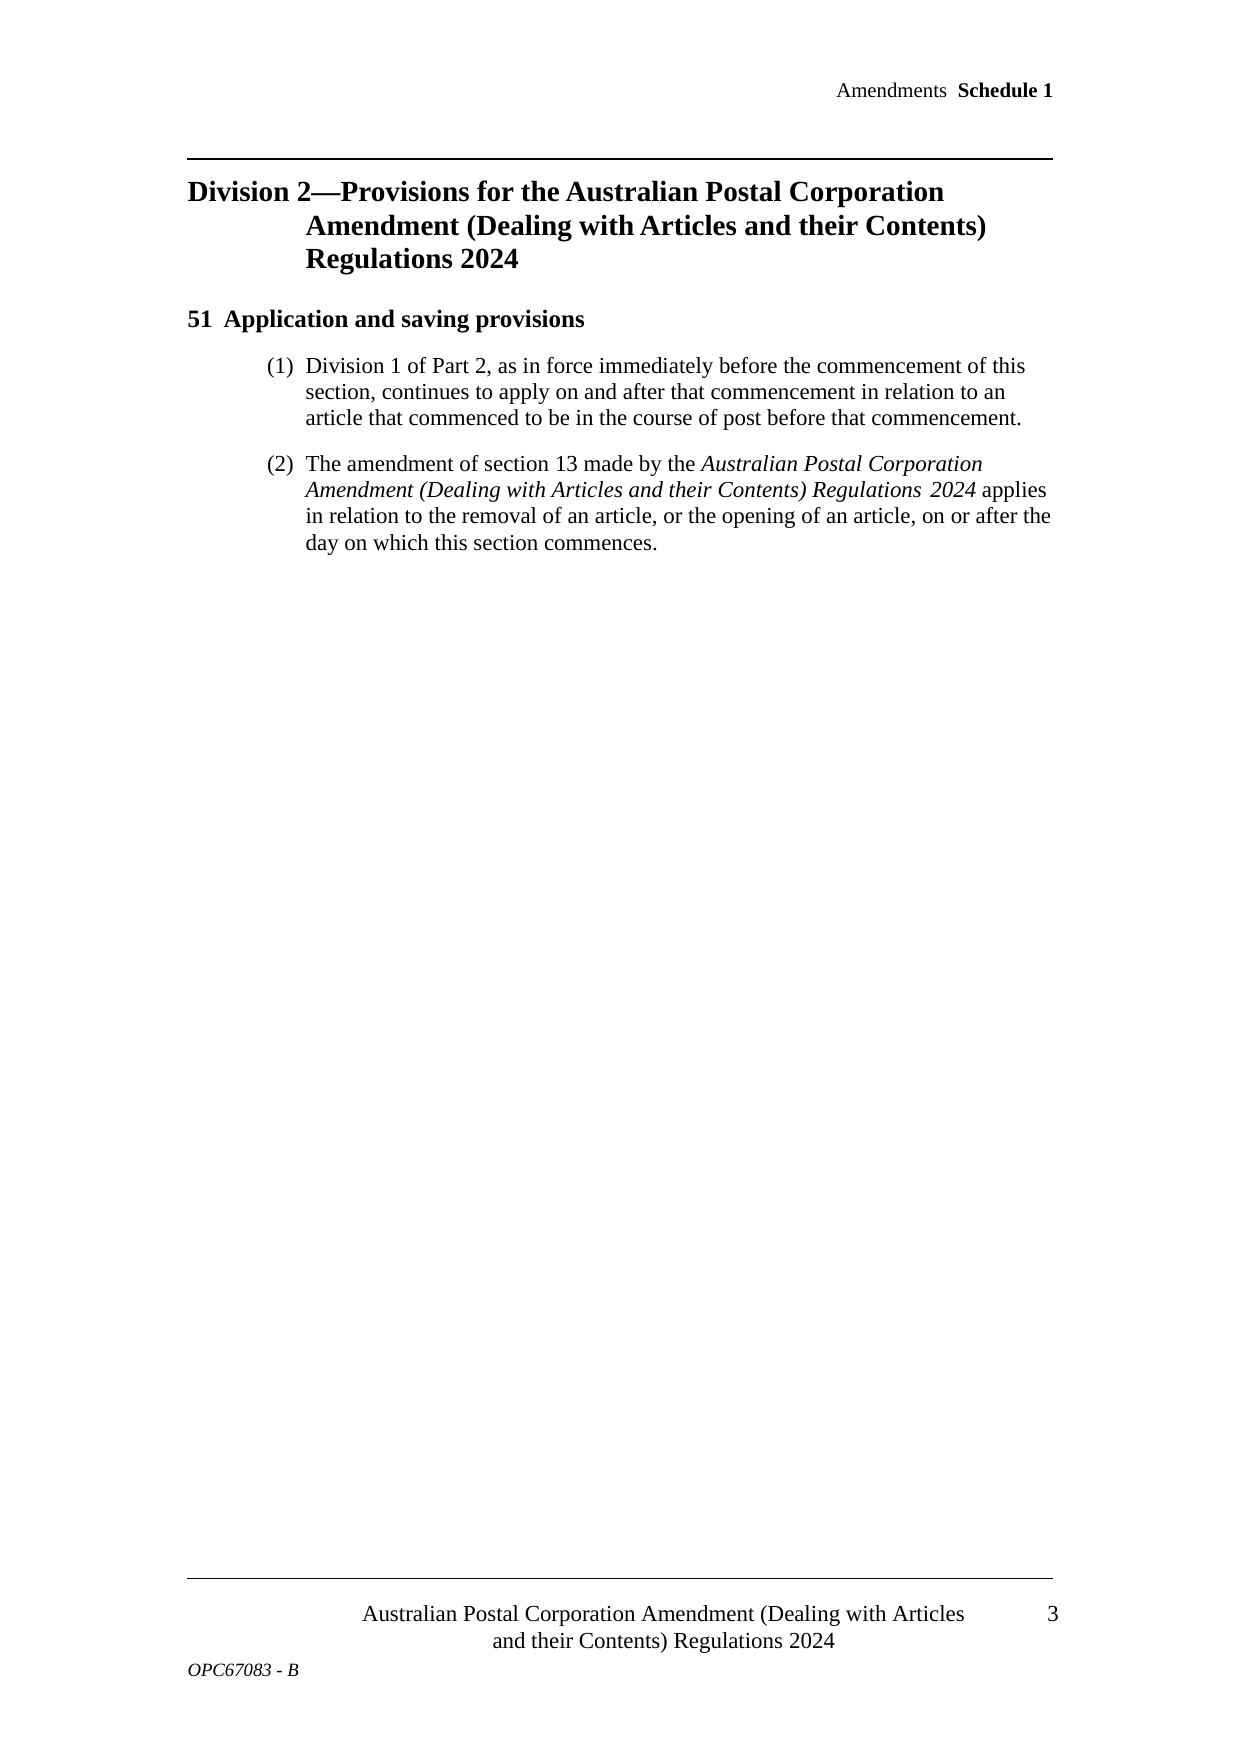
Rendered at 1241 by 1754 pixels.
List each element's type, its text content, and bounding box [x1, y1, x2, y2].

text (1) Division 1 of Part 2, as in force immediately before the commencement of this section, continues to apply on and after that commencement in relation to an article that commenced to be in the course of post before that commencement. [187, 352, 1053, 431]
text 51 Application and saving provisions [187, 304, 1053, 333]
text (2) The amendment of section 13 made by the Australian Postal Corporation Amendment (Dealing with Articles and their Contents) Regulations 2024 applies in relation to the removal of an article, or the opening of an article, on or after the day on which this section commences. [187, 449, 1053, 555]
text Division 2—Provisions for the Australian Postal Corporation Amendment (Dealing with Articles and their Contents) Regulations 2024 [187, 174, 1053, 275]
